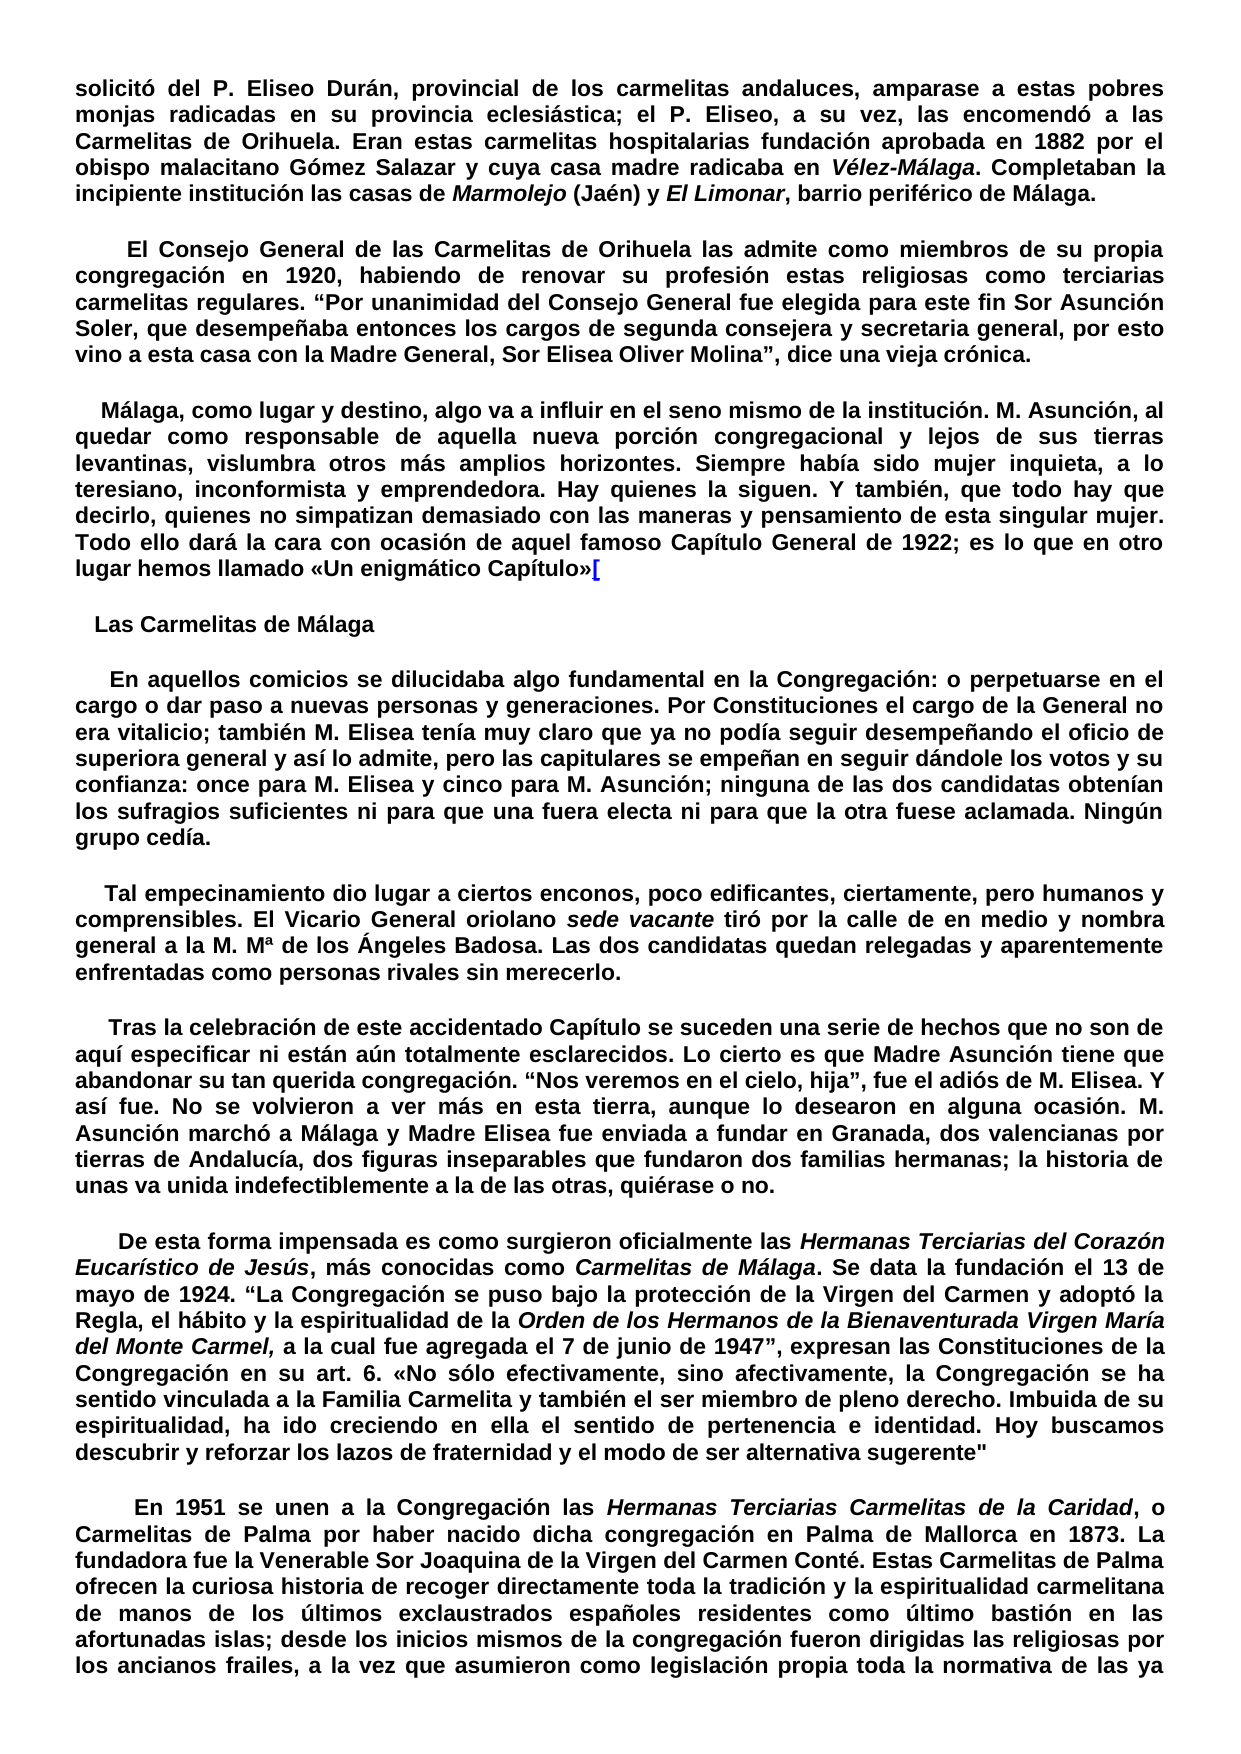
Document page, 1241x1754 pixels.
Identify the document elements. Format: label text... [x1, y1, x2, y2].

text Málaga, como lugar y destino, algo va a influir en el seno mismo de la institución. M. Asunción, al quedar como responsable de aquella nueva porción congregacional y lejos de sus tierras levantinas, vislumbra otros más amplios horizontes. Siempre había sido mujer inquieta, a lo teresiano, inconformista y emprendedora. Hay quienes la siguen. Y también, que todo hay que decirlo, quienes no simpatizan demasiado con las maneras y pensamiento de esta singular mujer. Todo ello dará la cara con ocasión de aquel famoso Capítulo General de 1922; es lo que en otro lugar hemos llamado «Un enigmático Capítulo»[ [75, 397, 1165, 581]
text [75, 75, 1165, 207]
text Tal empecinamiento dio lugar a ciertos enconos, poco edificantes, ciertamente, pero humanos y comprensibles. El Vicario General oriolano sede vacante tiró por la calle de en medio y nombra general a la M. Mª de los Ángeles Badosa. Las dos candidatas quedan relegadas y aparentemente enfrentadas como personas rivales sin merecerlo. [75, 880, 1165, 985]
text El Consejo General de las Carmelitas de Orihuela las admite como miembros de su propia congregación en 1920, habiendo de renovar su profesión estas religiosas como terciarias carmelitas regulares. “Por unanimidad del Consejo General fue elegida para este fin Sor Asunción Soler, que desempeñaba entonces los cargos de segunda consejera y secretaria general, por esto vino a esta casa con la Madre General, Sor Elisea Oliver Molina”, dice una vieja crónica. [75, 236, 1165, 368]
text En aquellos comicios se dilucidaba algo fundamental en la Congregación: o perpetuarse en el cargo o dar paso a nuevas personas y generaciones. Por Constituciones el cargo de la General no era vitalicio; también M. Elisea tenía muy claro que ya no podía seguir desempeñando el oficio de superiora general y así lo admite, pero las capitulares se empeñan en seguir dándole los votos y su confianza: once para M. Elisea y cinco para M. Asunción; ninguna de las dos candidatas obtenían los sufragios suficientes ni para que una fuera electa ni para que la otra fuese aclamada. Ningún grupo cedía. [75, 666, 1165, 851]
text De esta forma impensada es como surgieron oficialmente las Hermanas Terciarias del Corazón Eucarístico de Jesús, más conocidas como Carmelitas de Málaga. Se data la fundación el 13 de mayo de 1924. “La Congregación se puso bajo la protección de la Virgen del Carmen y adoptó la Regla, el hábito y la espiritualidad de la Orden de los Hermanos de la Bienaventurada Virgen María del Monte Carmel, a la cual fue agregada el 7 de junio de 1947”, expresan las Constituciones de la Congregación en su art. 6. «No sólo efectivamente, sino afectivamente, la Congregación se ha sentido vinculada a la Familia Carmelita y también el ser miembro de pleno derecho. Imbuida de su espiritualidad, ha ido creciendo en ella el sentido de pertenencia e identidad. Hoy buscamos descubrir y reforzar los lazos de fraternidad y el modo de ser alternativa sugerente" [75, 1228, 1165, 1465]
text Tras la celebración de este accidentado Capítulo se suceden una serie de hechos que no son de aquí especificar ni están aún totalmente esclarecidos. Lo cierto es que Madre Asunción tiene que abandonar su tan querida congregación. “Nos veremos en el cielo, hija”, fue el adiós de M. Elisea. Y así fue. No se volvieron a ver más en esta tierra, aunque lo desearon en alguna ocasión. M. Asunción marchó a Málaga y Madre Elisea fue enviada a fundar en Granada, dos valencianas por tierras de Andalucía, dos figuras inseparables que fundaron dos familias hermanas; la historia de unas va unida indefectiblemente a la de las otras, quiérase o no. [75, 1014, 1165, 1199]
text Las Carmelitas de Málaga [75, 611, 1165, 637]
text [75, 1494, 1165, 1679]
